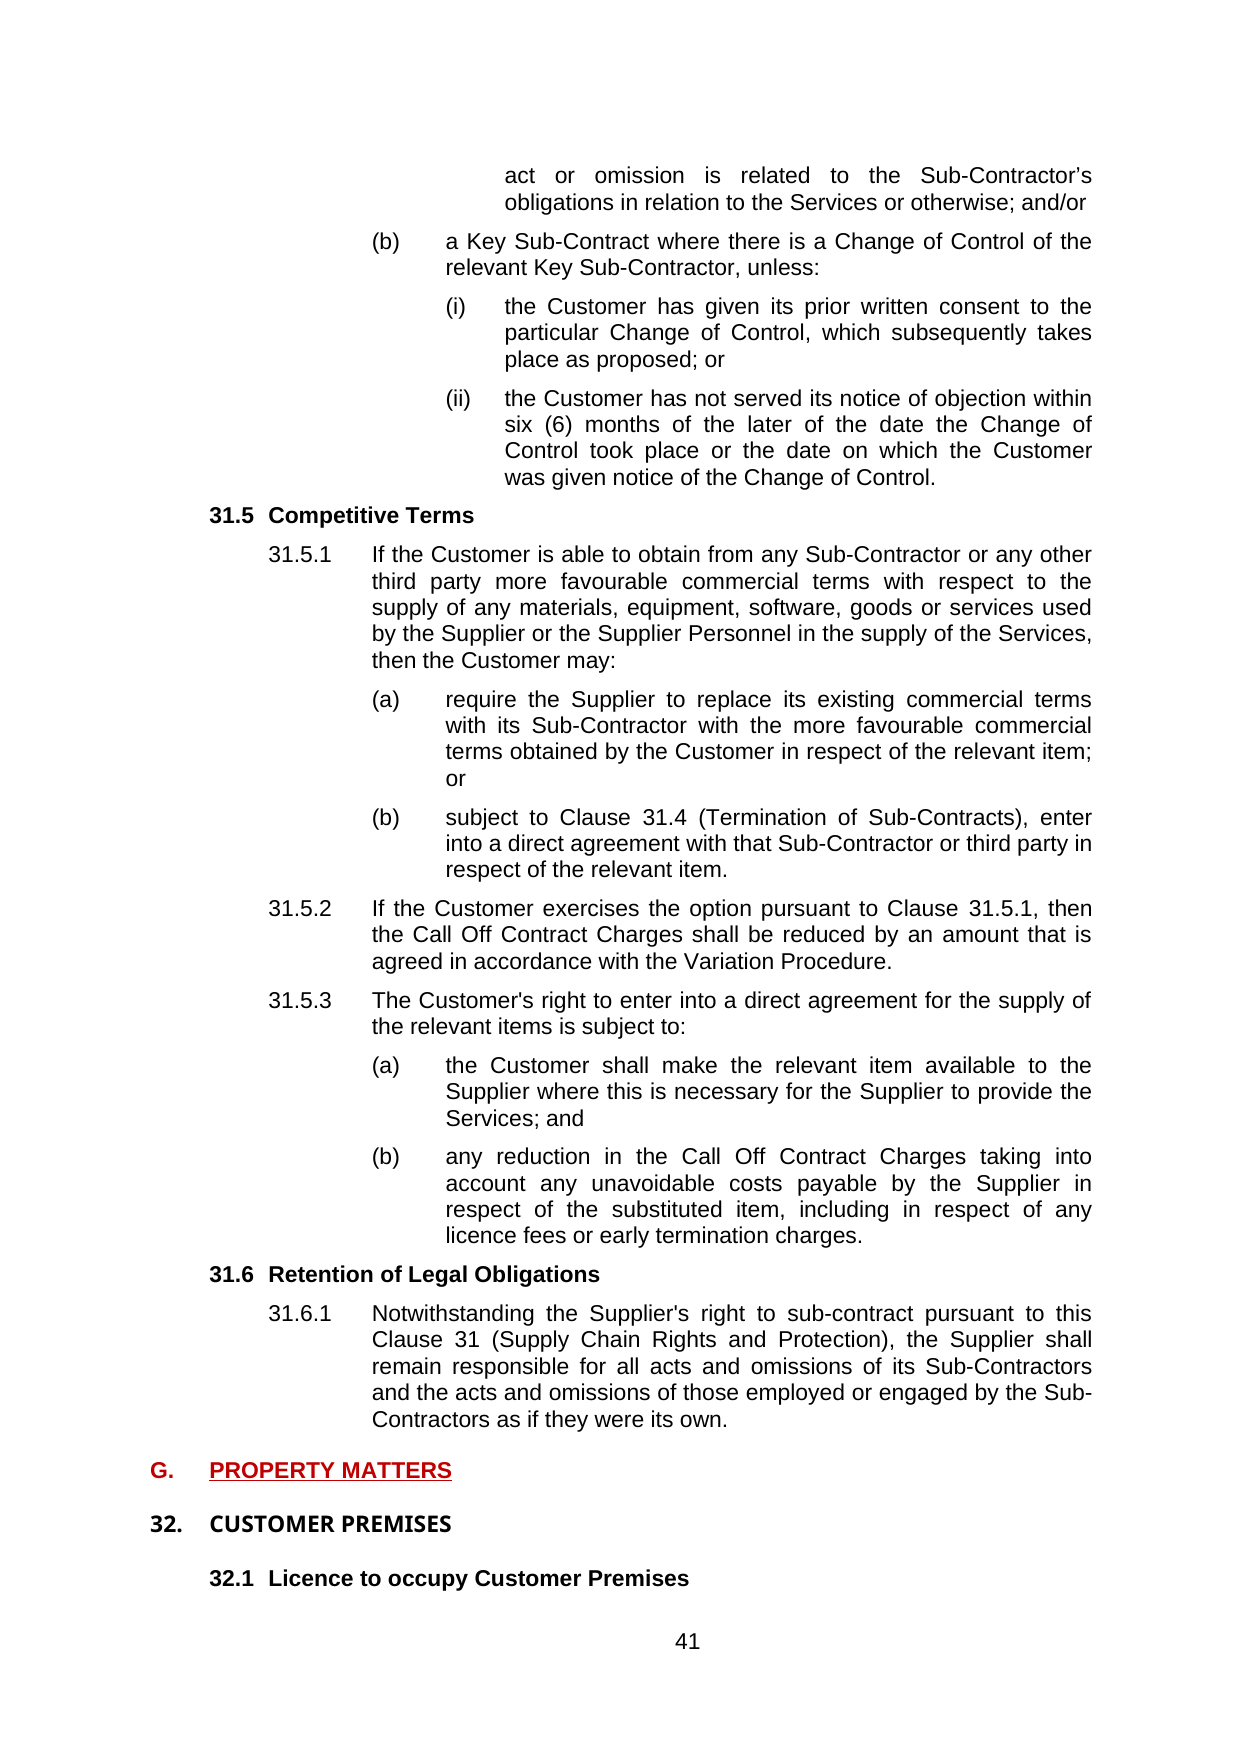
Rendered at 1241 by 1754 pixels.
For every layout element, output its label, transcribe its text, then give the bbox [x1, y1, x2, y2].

text The Customer's right to enter into a direct agreement for the supply of the relevant items is subject to: [268, 987, 1093, 1039]
text require the Supplier to replace its existing commercial terms with its Sub-Contractor with the more favourable commercial terms obtained by the Customer in respect of the relevant item; or [372, 686, 1093, 791]
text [445, 162, 1093, 215]
subtitle Competitive Terms [209, 502, 1093, 529]
text subject to Clause 31.4 (Termination of Sub-Contracts), enter into a direct agreement with that Sub-Contractor or third party in respect of the relevant item. [372, 803, 1093, 882]
subtitle PROPERTY MATTERS [150, 1457, 1093, 1483]
text any reduction in the Call Off Contract Charges taking into account any unavoidable costs payable by the Supplier in respect of the substituted item, including in respect of any licence fees or early termination charges. [372, 1143, 1093, 1249]
text the Customer has given its prior written consent to the particular Change of Control, which subsequently takes place as proposed; or [445, 293, 1093, 372]
text the Customer has not served its notice of objection within six (6) months of the later of the date the Change of Control took place or the date on which the Customer was given notice of the Change of Control. [445, 384, 1093, 490]
text a Key Sub-Contract where there is a Change of Control of the relevant Key Sub-Contractor, unless: [372, 228, 1093, 280]
text If the Customer is able to obtain from any Sub-Contractor or any other third party more favourable commercial terms with respect to the supply of any materials, equipment, software, goods or services used by the Supplier or the Supplier Personnel in the supply of the Services, then the Customer may: [268, 541, 1093, 673]
text If the Customer exercises the option pursuant to Clause 31.5.1, then the Call Off Contract Charges shall be reduced by an amount that is agreed in accordance with the Variation Procedure. [268, 895, 1093, 974]
subtitle Retention of Legal Obligations [209, 1261, 1093, 1288]
subtitle CUSTOMER PREMISES [150, 1508, 1093, 1539]
text the Customer shall make the relevant item available to the Supplier where this is necessary for the Supplier to provide the Services; and [372, 1052, 1093, 1131]
subtitle Licence to occupy Customer Premises [209, 1564, 1093, 1591]
text Notwithstanding the Supplier's right to sub-contract pursuant to this Clause 31 (Supply Chain Rights and Protection), the Supplier shall remain responsible for all acts and omissions of its Sub-Contractors and the acts and omissions of those employed or engaged by the Sub-Contractors as if they were its own. [268, 1300, 1093, 1432]
